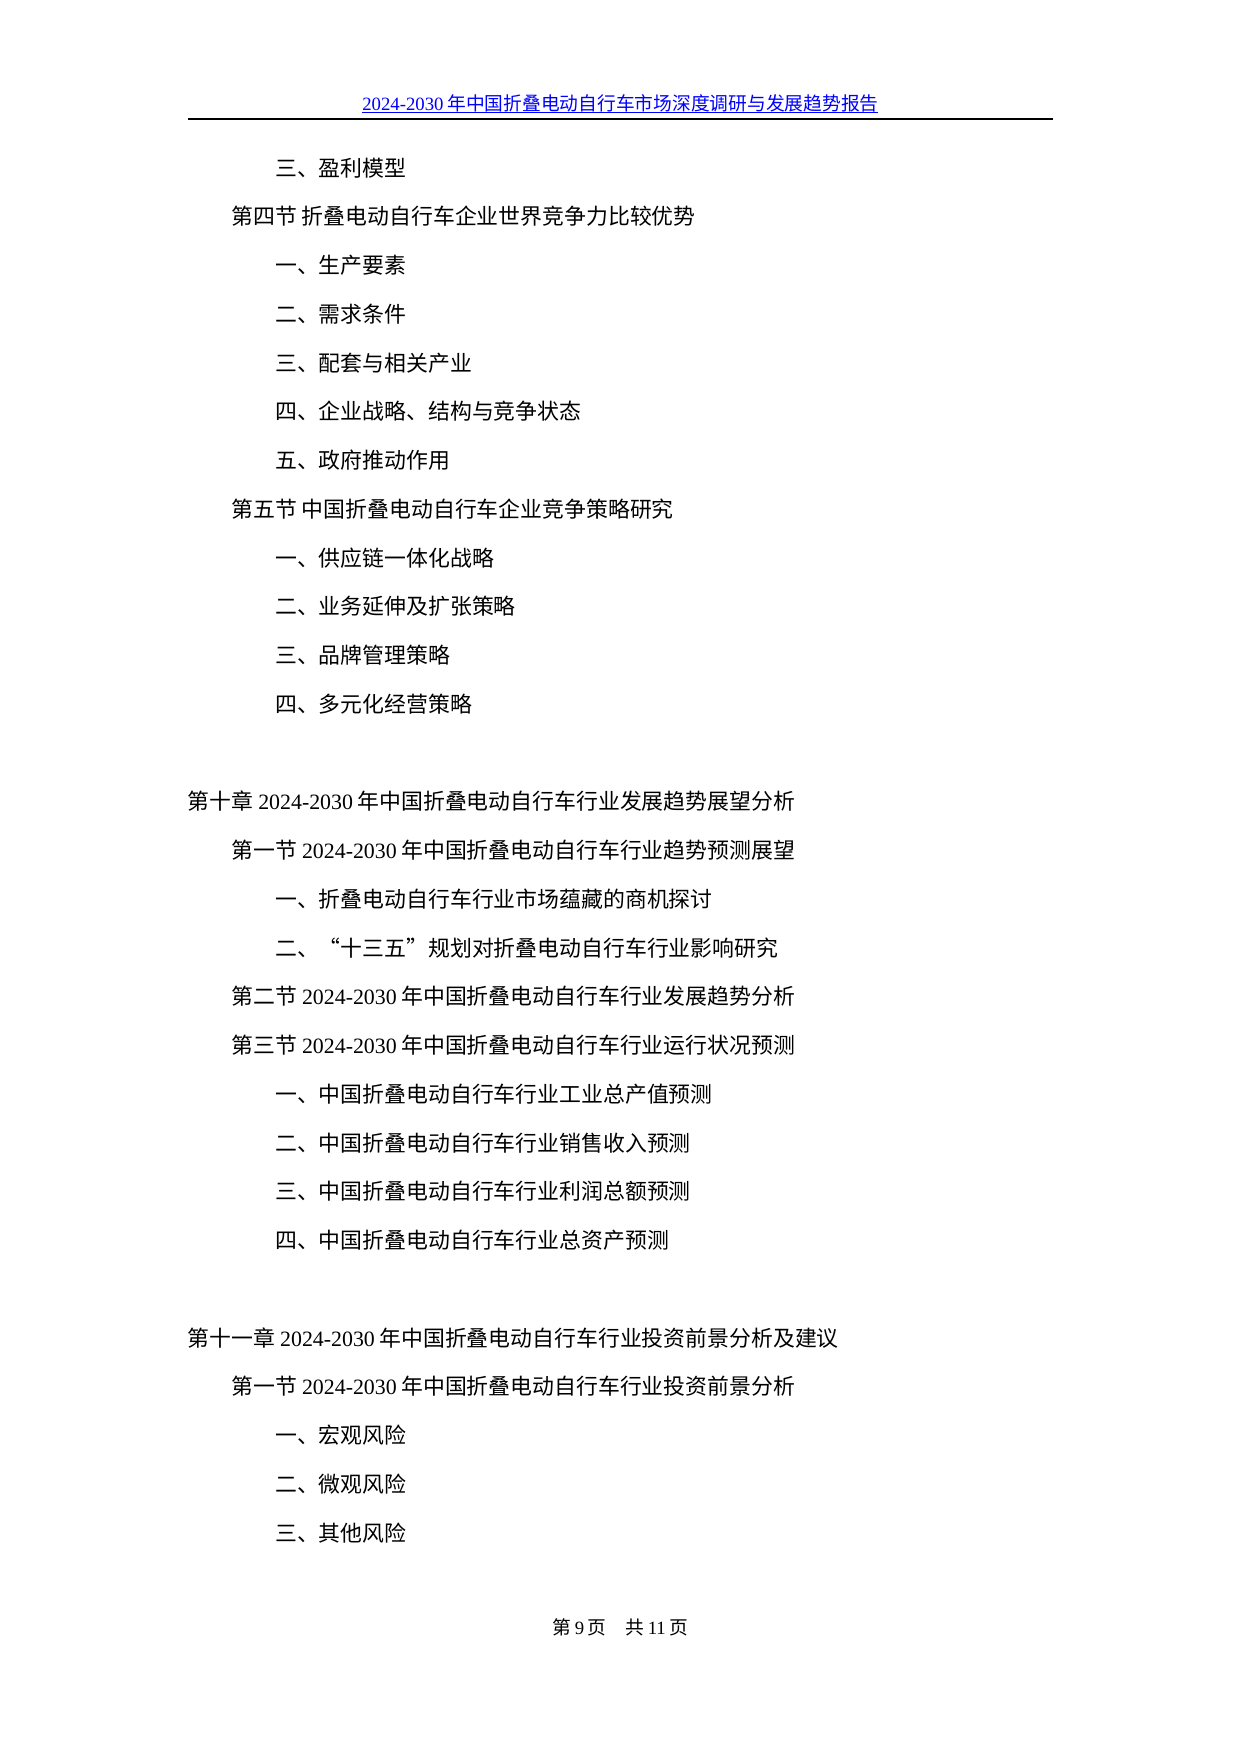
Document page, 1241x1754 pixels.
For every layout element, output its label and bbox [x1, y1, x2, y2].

text [187, 150, 1053, 1548]
